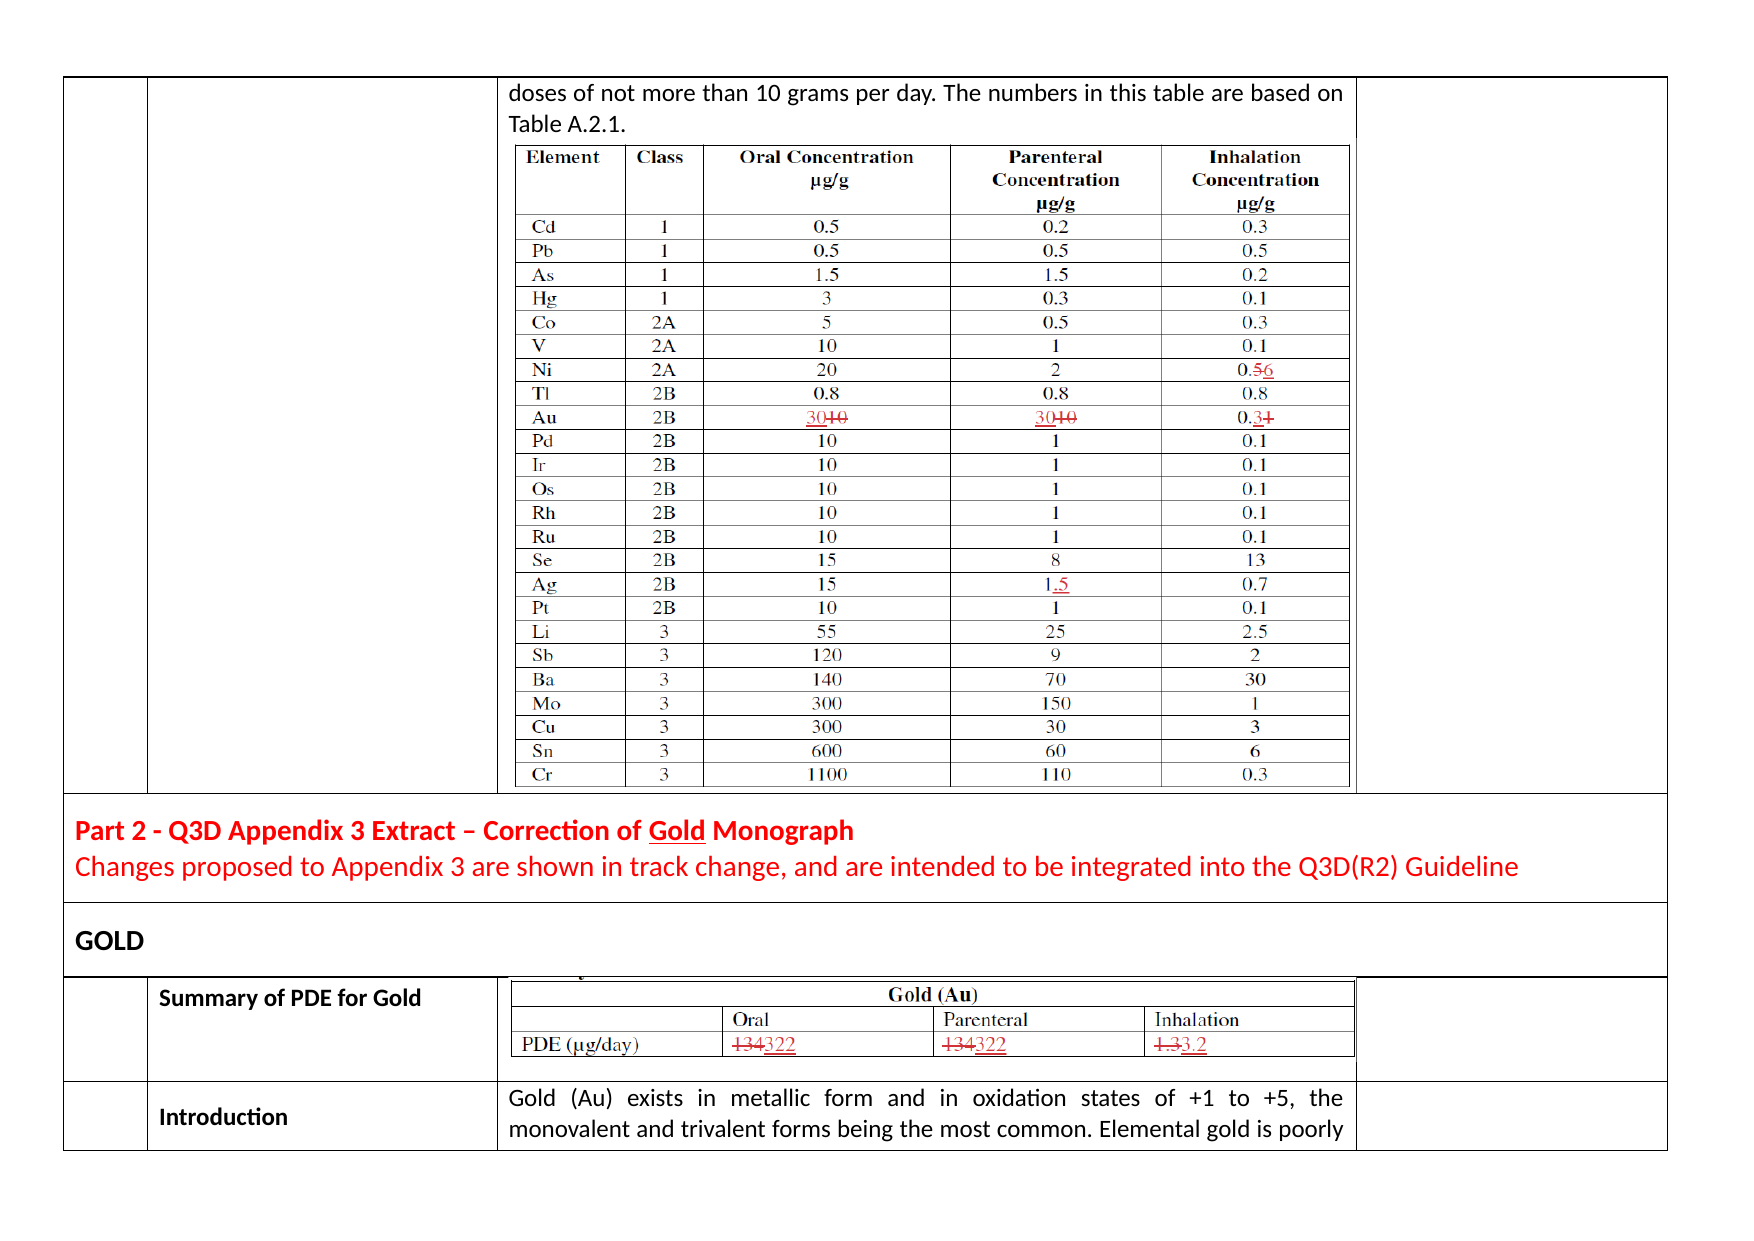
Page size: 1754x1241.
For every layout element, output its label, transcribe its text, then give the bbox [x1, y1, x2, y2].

table_cell [1357, 1082, 1667, 1150]
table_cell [498, 78, 1356, 792]
table_cell [64, 1082, 147, 1150]
table_cell [498, 978, 1356, 1081]
table_cell GOLD [64, 903, 1667, 976]
table_cell Summary of PDE for Gold [148, 978, 497, 1081]
table_cell [64, 978, 147, 1081]
table_cell Introduction [148, 1082, 497, 1150]
table_cell Part 2 - Q3D Appendix 3 Extract – Correction of Gold Monograph Changes proposed to Appendix 3 are shown in track change, and are intended to be integrated into the Q3D(R2) Guideline [64, 794, 1667, 902]
picture [508, 138, 1357, 793]
picture [508, 977, 1357, 1062]
table_cell [64, 78, 147, 792]
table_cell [498, 1082, 1356, 1150]
table_cell [1357, 78, 1667, 792]
table_cell [1357, 978, 1667, 1081]
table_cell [148, 78, 497, 792]
